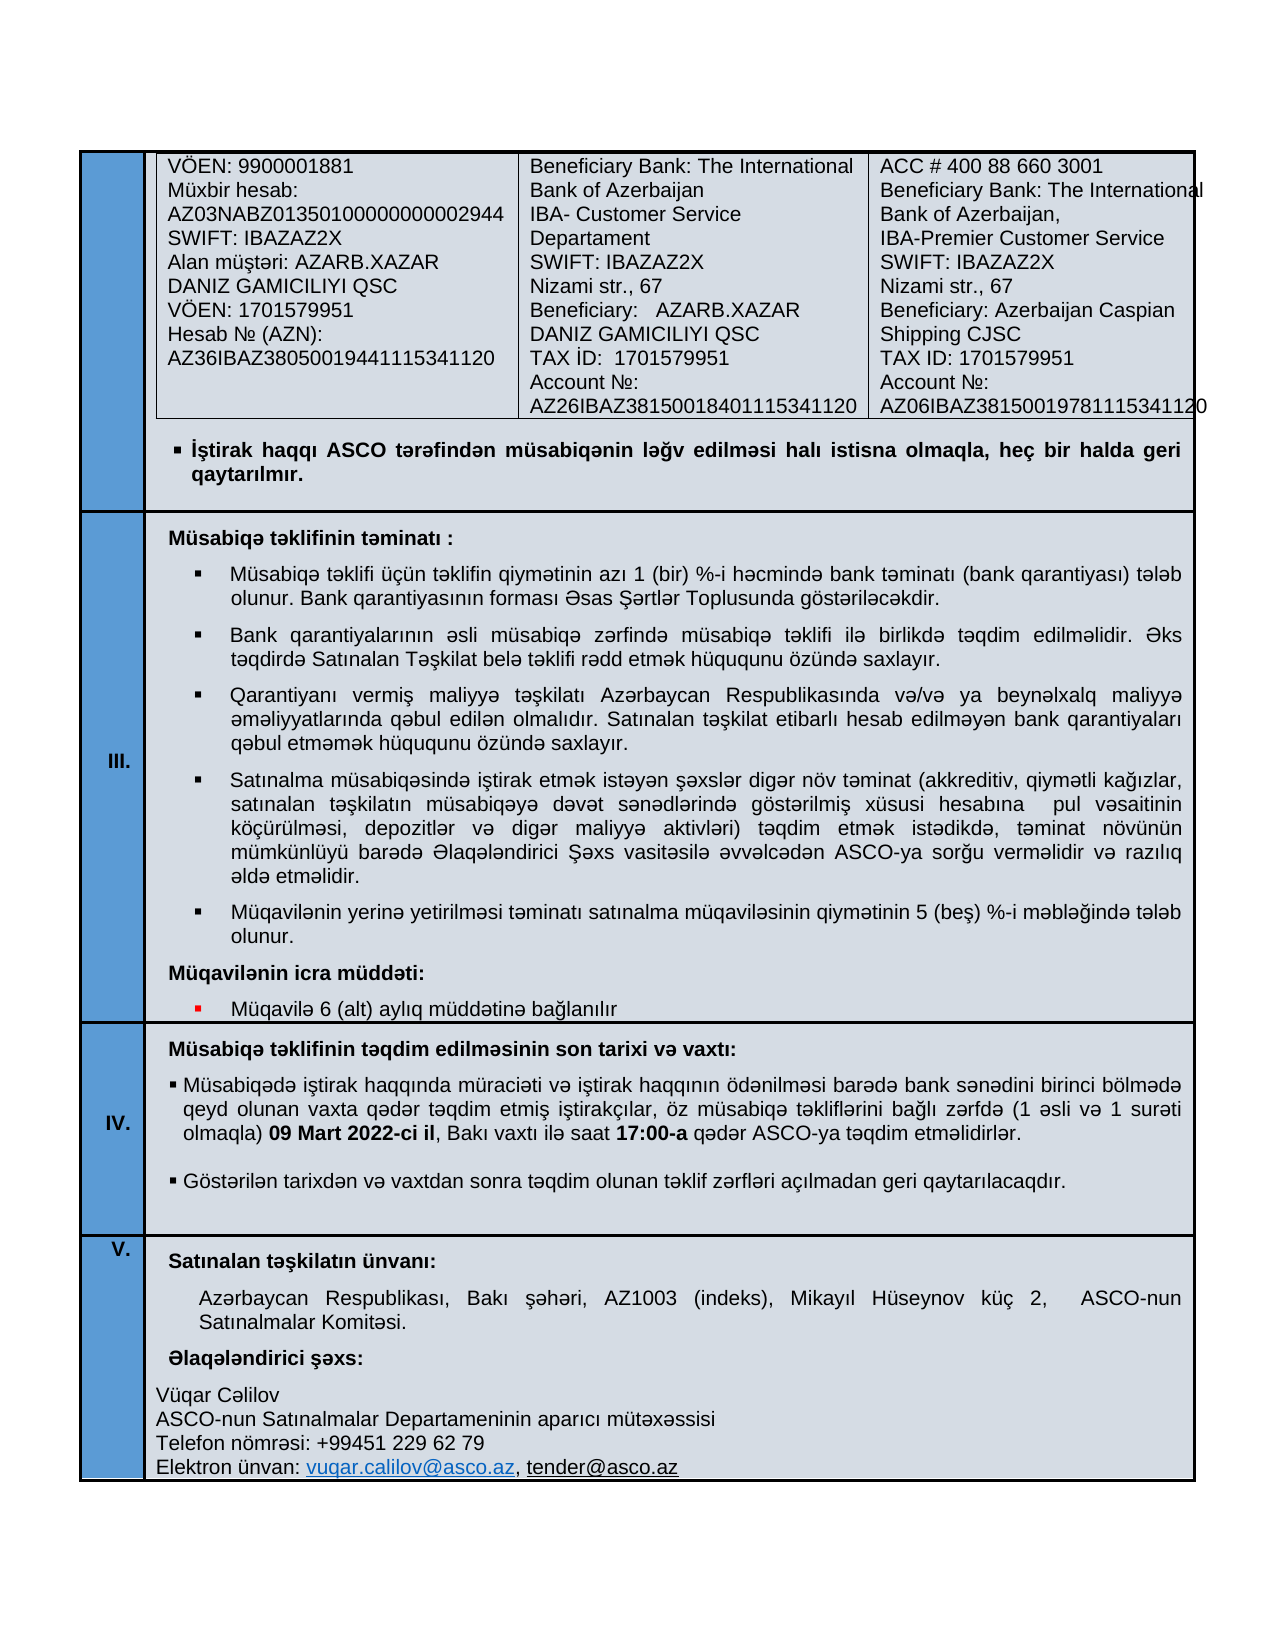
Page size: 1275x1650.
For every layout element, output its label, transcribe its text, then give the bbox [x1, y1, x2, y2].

table_cell Müsabiqə təklifinin təminatı : Müsabiqə təklifi üçün təklifin qiymətinin azı 1 (bir) %-i həcmində bank təminatı (bank qarantiyası) tələb olunur. Bank qarantiyasının forması Əsas Şərtlər Toplusunda göstəriləcəkdir. Bank qarantiyalarının əsli müsabiqə zərfində müsabiqə təklifi ilə birlikdə təqdim edilməlidir. Əks təqdirdə Satınalan Təşkilat belə təklifi rədd etmək hüququnu özündə saxlayır. Qarantiyanı vermiş maliyyə təşkilatı Azərbaycan Respublikasında və/və ya beynəlxalq maliyyə əməliyyatlarında qəbul edilən olmalıdır. Satınalan təşkilat etibarlı hesab edilməyən bank qarantiyaları qəbul etməmək hüququnu özündə saxlayır. Satınalma müsabiqəsində iştirak etmək istəyən şəxslər digər növ təminat (akkreditiv, qiymətli kağızlar, satınalan təşkilatın müsabiqəyə dəvət sənədlərində göstərilmiş xüsusi hesabına pul vəsaitinin köçürülməsi, depozitlər və digər maliyyə aktivləri) təqdim etmək istədikdə, təminat növünün mümkünlüyü barədə Əlaqələndirici Şəxs vasitəsilə əvvəlcədən ASCO-ya sorğu verməlidir və razılıq əldə etməlidir. Müqavilənin yerinə yetirilməsi təminatı satınalma müqaviləsinin qiymətinin 5 (beş) %-i məbləğində tələb olunur. Müqavilənin icra müddəti: Müqavilə 6 (alt) aylıq müddətinə bağlanılır [146, 513, 1193, 1021]
table_cell [82, 1237, 143, 1478]
table_cell [82, 153, 143, 510]
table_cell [146, 1237, 1193, 1478]
table_cell Müsabiqə təklifinin təqdim edilməsinin son tarixi və vaxtı: Müsabiqədə iştirak haqqında müraciəti və iştirak haqqının ödənilməsi barədə bank sənədini birinci bölmədə qeyd olunan vaxta qədər təqdim etmiş iştirakçılar, öz müsabiqə təkliflərini bağlı zərfdə (1 əsli və 1 surəti olmaqla) 09 Mart 2022-ci il, Bakı vaxtı ilə saat 17:00-a qədər ASCO-ya təqdim etməlidirlər. Göstərilən tarixdən və vaxtdan sonra təqdim olunan təklif zərfləri açılmadan geri qaytarılacaqdır. [146, 1024, 1193, 1234]
table_cell [82, 513, 143, 1021]
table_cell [146, 153, 1193, 510]
table_cell [82, 1024, 143, 1234]
